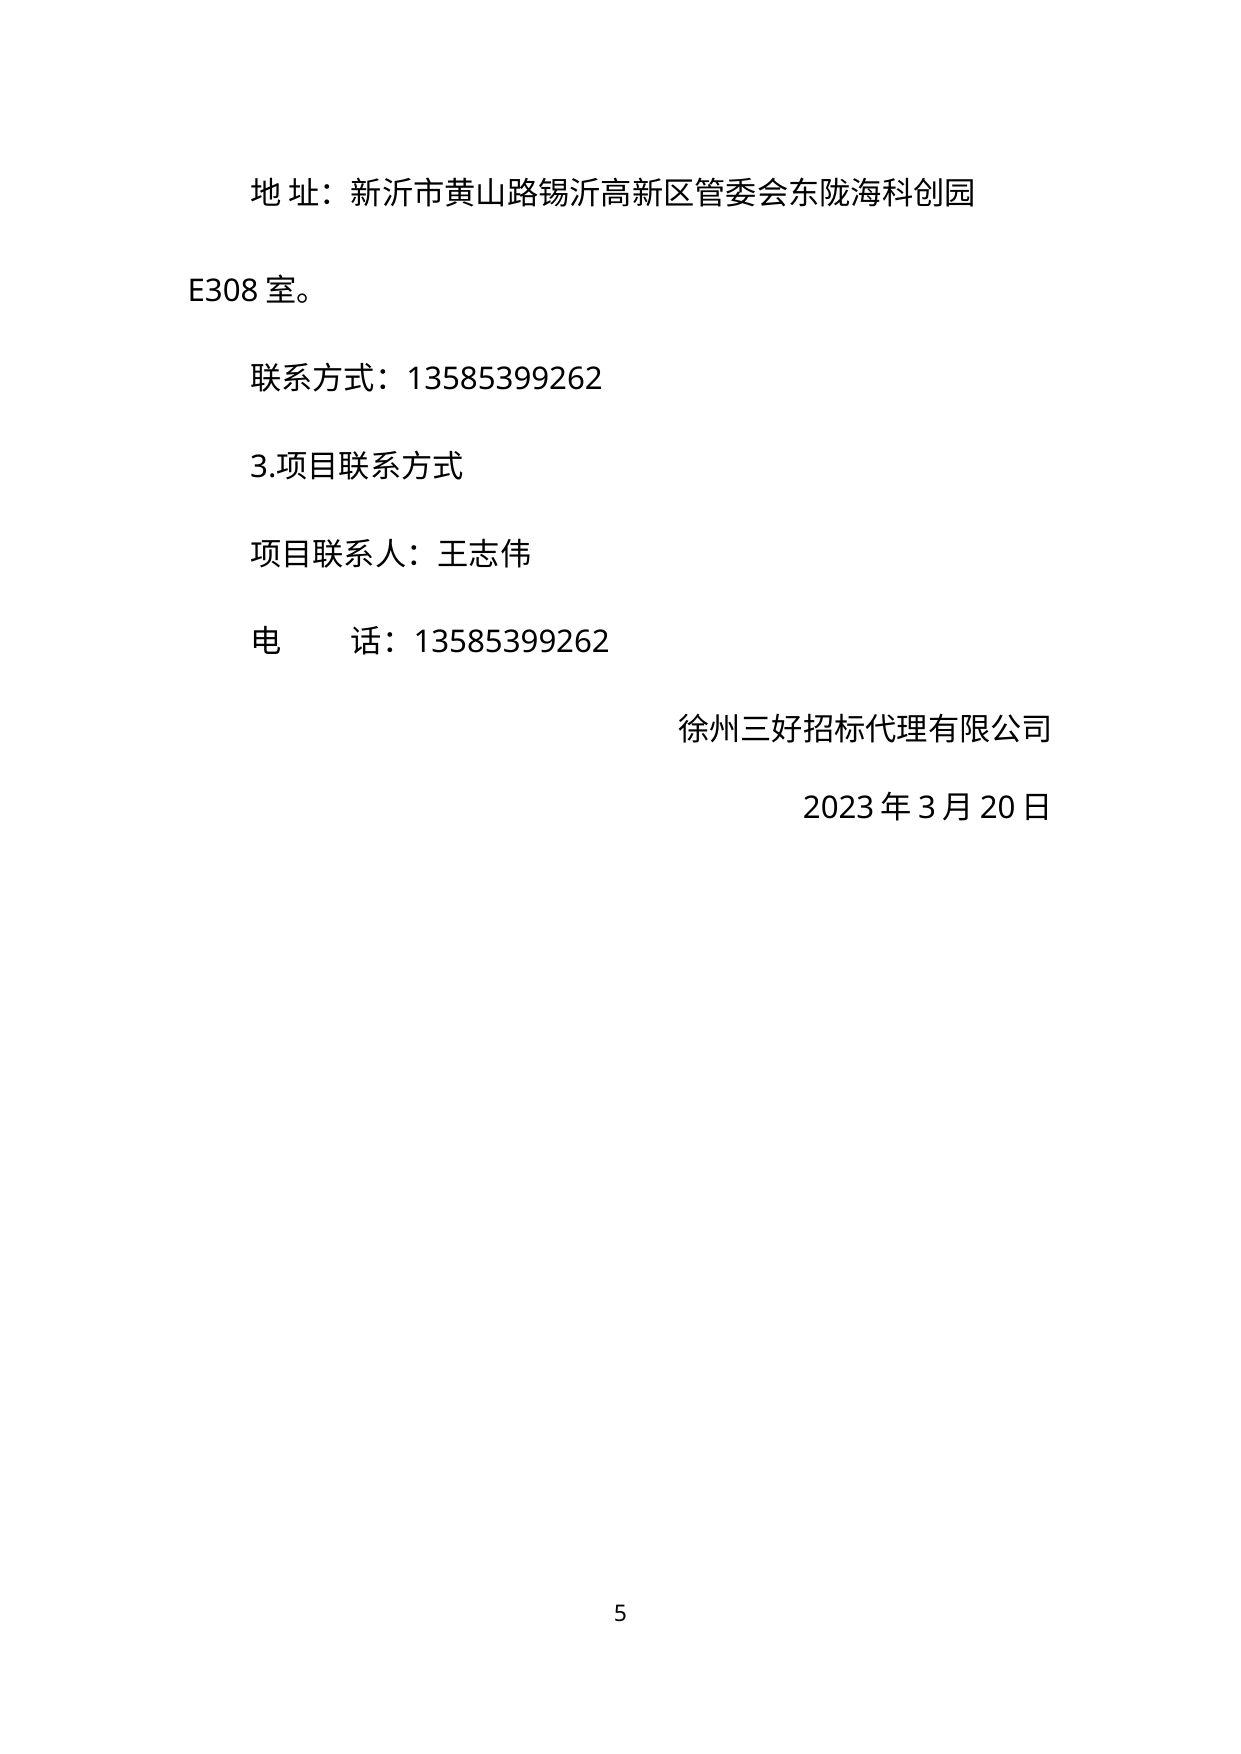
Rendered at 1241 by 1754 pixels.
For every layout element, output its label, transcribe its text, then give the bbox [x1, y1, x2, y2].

text 联系方式：13585399262 [187, 343, 1053, 408]
text 电 话：13585399262 [187, 606, 1053, 671]
text 3.项目联系方式 [187, 431, 1053, 496]
text 项目联系人：王志伟 [187, 519, 1053, 584]
text 2023年3月20日 [187, 782, 1053, 827]
text 地 址：新沂市黄山路锡沂高新区管委会东陇海科创园E308室。 [187, 158, 1053, 321]
text 徐州三好招标代理有限公司 [187, 694, 1053, 759]
